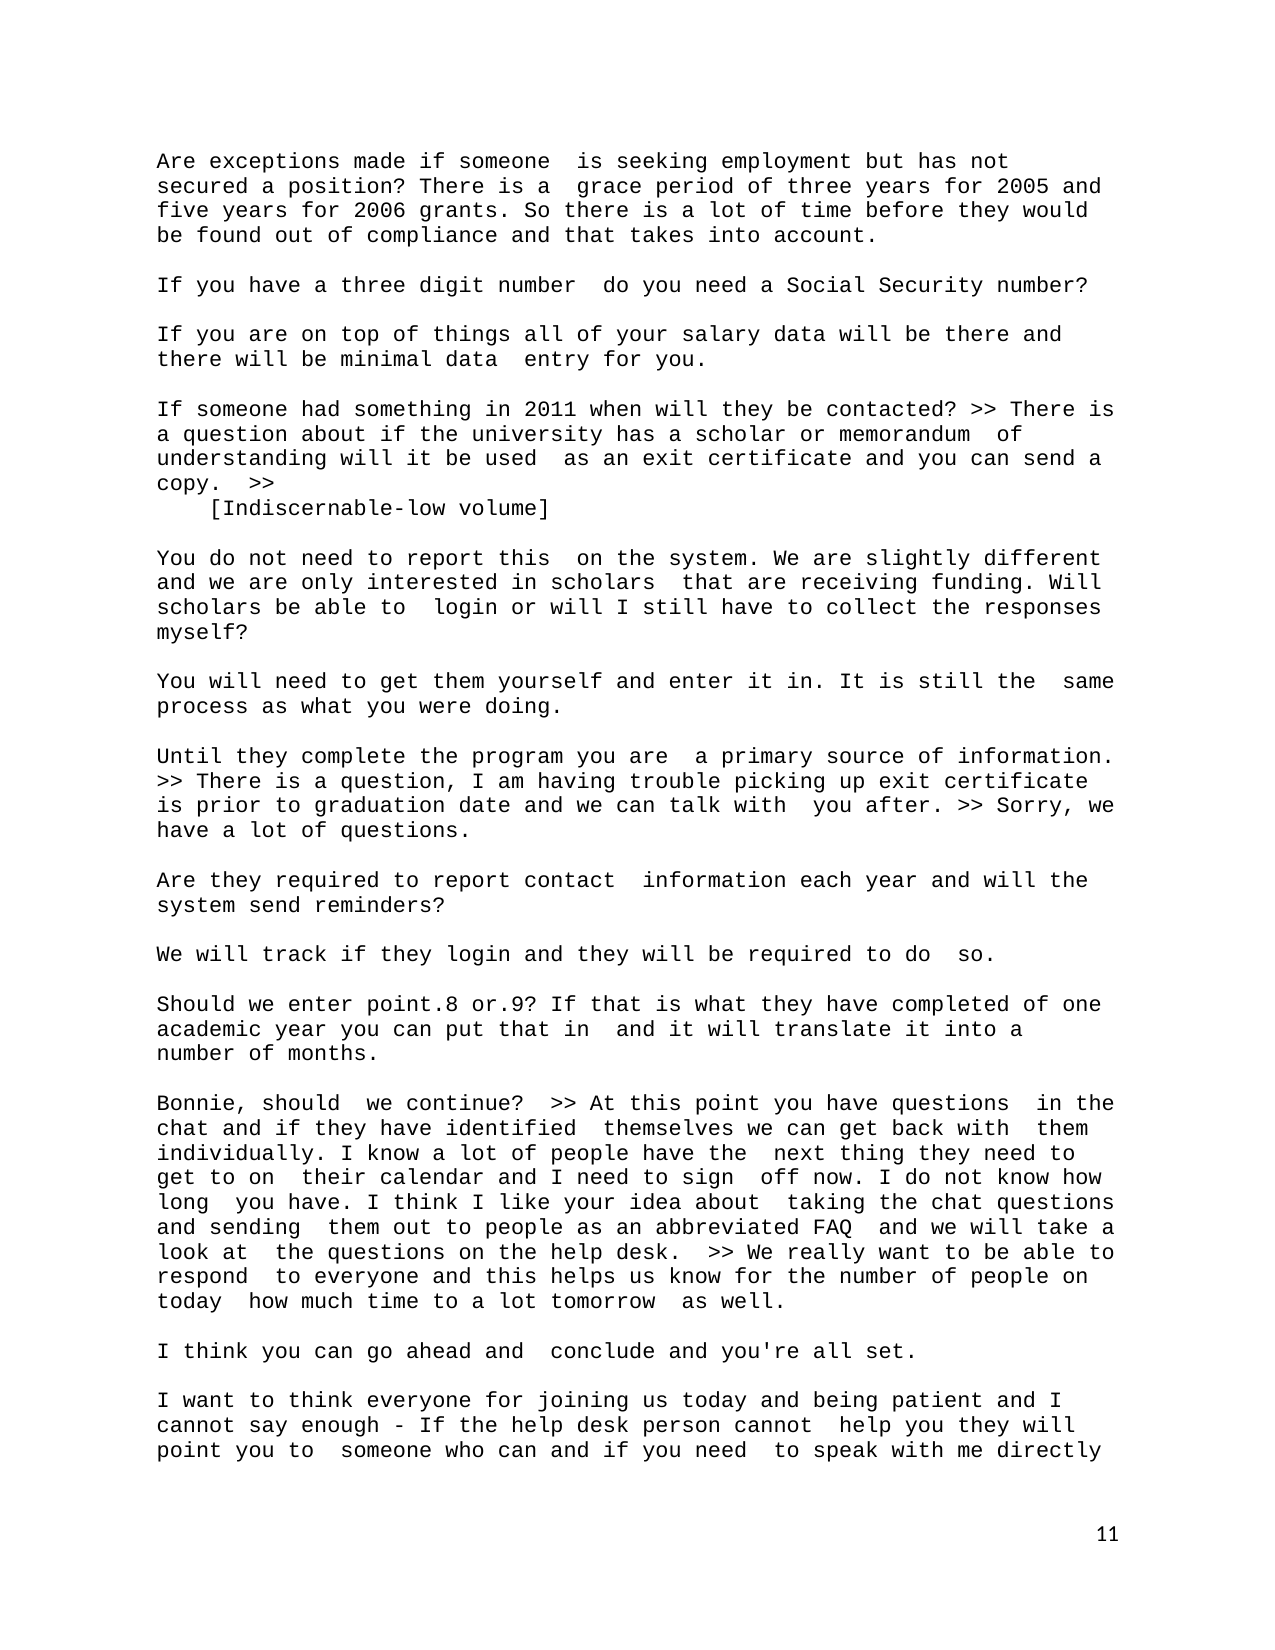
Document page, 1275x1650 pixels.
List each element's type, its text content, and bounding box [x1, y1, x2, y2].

text You will need to get them yourself and enter it in. It is still the same process as what you were doing. [156, 671, 1118, 720]
text If someone had something in 2011 when will they be contacted? >> There is a question about if the university has a scholar or memorandum of understanding will it be used as an exit certificate and you can send a copy. >> [156, 398, 1118, 497]
text Should we enter point.8 or.9? If that is what they have completed of one academic year you can put that in and it will translate it into a number of months. [156, 993, 1118, 1067]
text We will track if they login and they will be required to do so. [156, 943, 1118, 968]
text Are exceptions made if someone is seeking employment but has not secured a position? There is a grace period of three years for 2005 and five years for 2006 grants. So there is a lot of time before they would be found out of compliance and that takes into account. [156, 150, 1118, 249]
text I think you can go ahead and conclude and you're all set. [156, 1340, 1118, 1365]
text If you have a three digit number do you need a Social Security number? [156, 274, 1118, 299]
text Are they required to report contact information each year and will the system send reminders? [156, 869, 1118, 918]
text [Indiscernable-low volume] [156, 497, 1118, 522]
text If you are on top of things all of your salary data will be there and there will be minimal data entry for you. [156, 323, 1118, 373]
text Bonnie, should we continue? >> At this point you have questions in the chat and if they have identified themselves we can get back with them individually. I know a lot of people have the next thing they need to get to on their calendar and I need to sign off now. I do not know how long you have. I think I like your idea about taking the chat questions and sending them out to people as an abbreviated FAQ and we will take a look at the questions on the help desk. >> We really want to be able to respond to everyone and this helps us know for the number of people on today how much time to a lot tomorrow as well. [156, 1092, 1118, 1315]
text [156, 1389, 1118, 1464]
text Until they complete the program you are a primary source of information. >> There is a question, I am having trouble picking up exit certificate is prior to graduation date and we can talk with you after. >> Sorry, we have a lot of questions. [156, 745, 1118, 844]
text You do not need to report this on the system. We are slightly different and we are only interested in scholars that are receiving funding. Will scholars be able to login or will I still have to collect the responses myself? [156, 547, 1118, 646]
